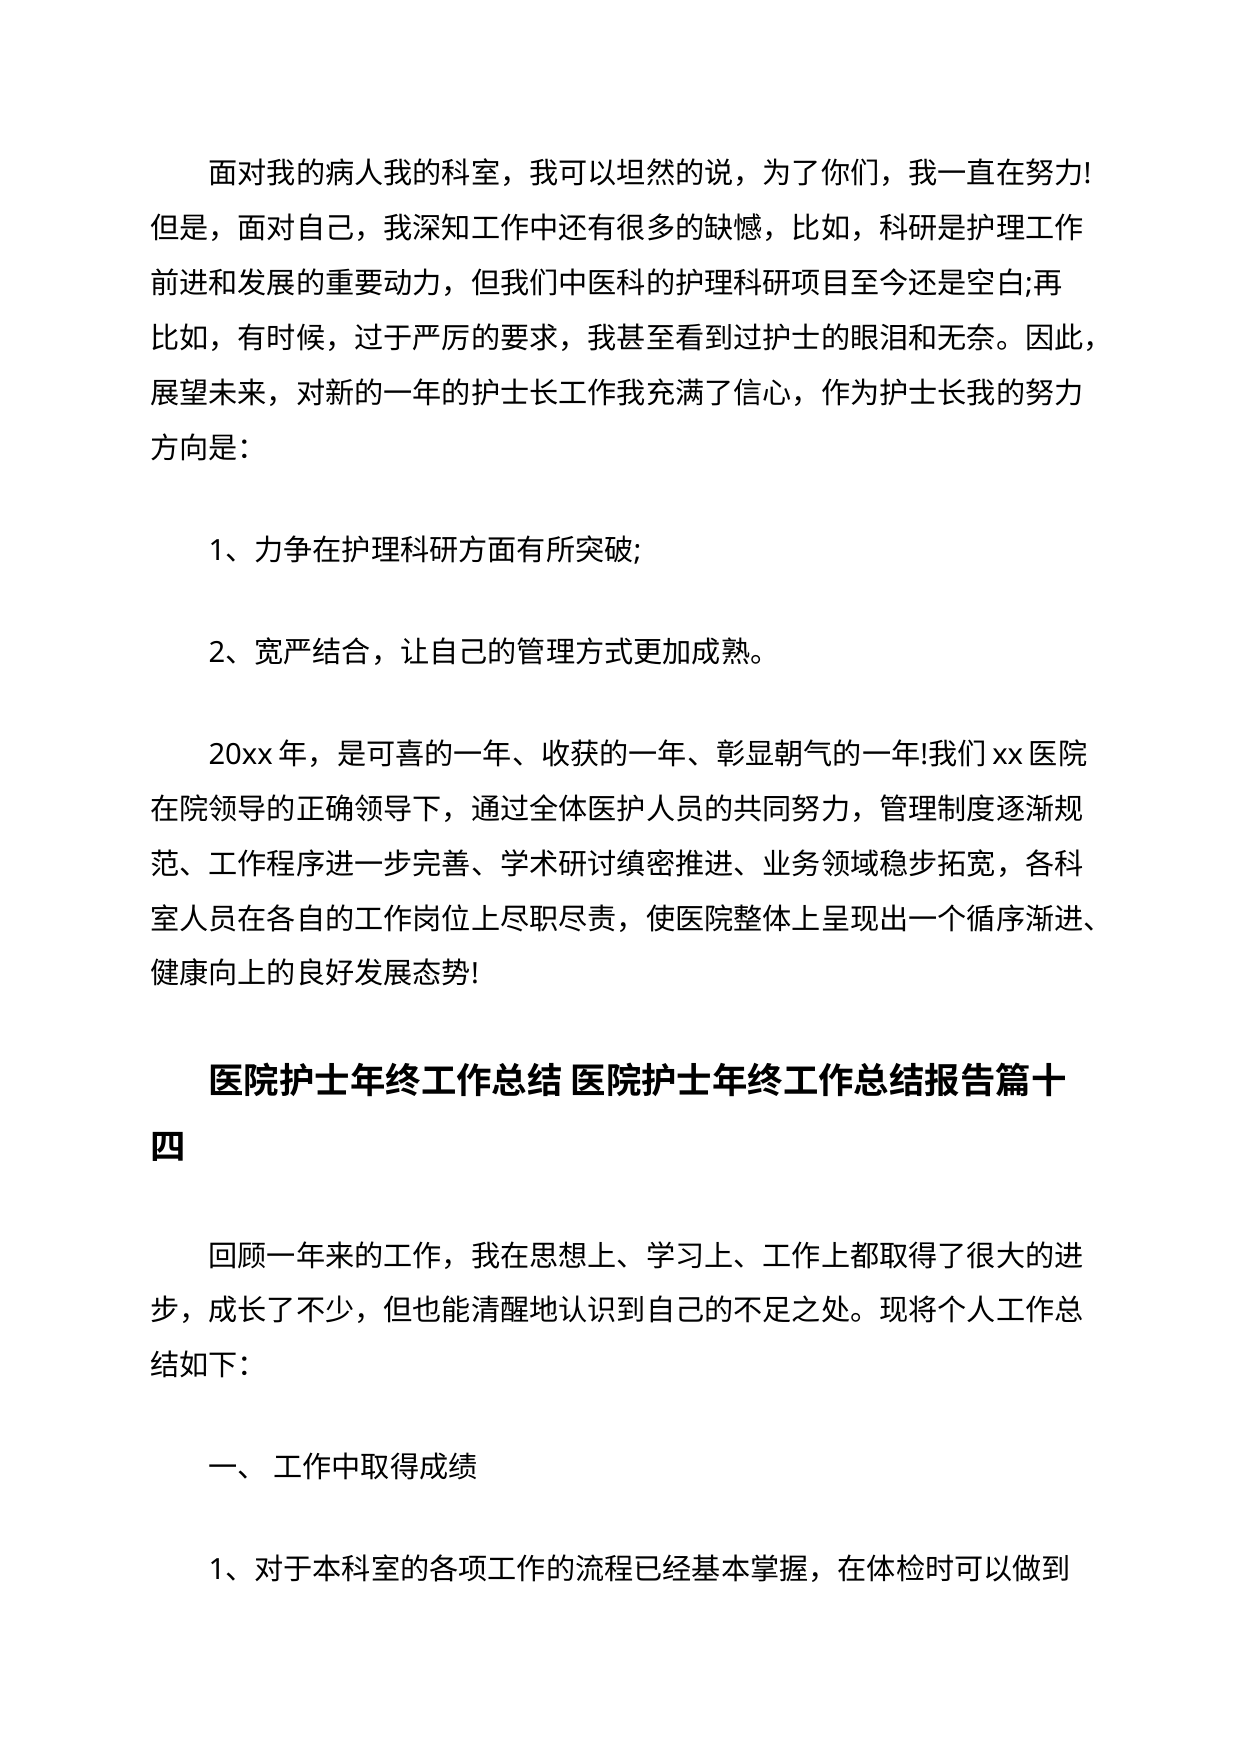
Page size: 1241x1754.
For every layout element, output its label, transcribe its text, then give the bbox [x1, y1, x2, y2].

text 医院护士年终工作总结 医院护士年终工作总结报告篇十四 [150, 1052, 1090, 1170]
text 20xx年，是可喜的一年、收获的一年、彰显朝气的一年!我们xx医院在院领导的正确领导下，通过全体医护人员的共同努力，管理制度逐渐规范、工作程序进一步完善、学术研讨缜密推进、业务领域稳步拓宽，各科室人员在各自的工作岗位上尽职尽责，使医院整体上呈现出一个循序渐进、健康向上的良好发展态势! [150, 730, 1090, 992]
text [150, 1545, 1090, 1588]
text 面对我的病人我的科室，我可以坦然的说，为了你们，我一直在努力!但是，面对自己，我深知工作中还有很多的缺憾，比如，科研是护理工作前进和发展的重要动力，但我们中医科的护理科研项目至今还是空白;再比如，有时候，过于严厉的要求，我甚至看到过护士的眼泪和无奈。因此，展望未来，对新的一年的护士长工作我充满了信心，作为护士长我的努力方向是： [150, 150, 1090, 467]
text 1、力争在护理科研方面有所突破; [150, 526, 1090, 569]
text 2、宽严结合，让自己的管理方式更加成熟。 [150, 628, 1090, 671]
text 一、 工作中取得成绩 [150, 1444, 1090, 1486]
text 回顾一年来的工作，我在思想上、学习上、工作上都取得了很大的进步，成长了不少，但也能清醒地认识到自己的不足之处。现将个人工作总结如下： [150, 1232, 1090, 1384]
